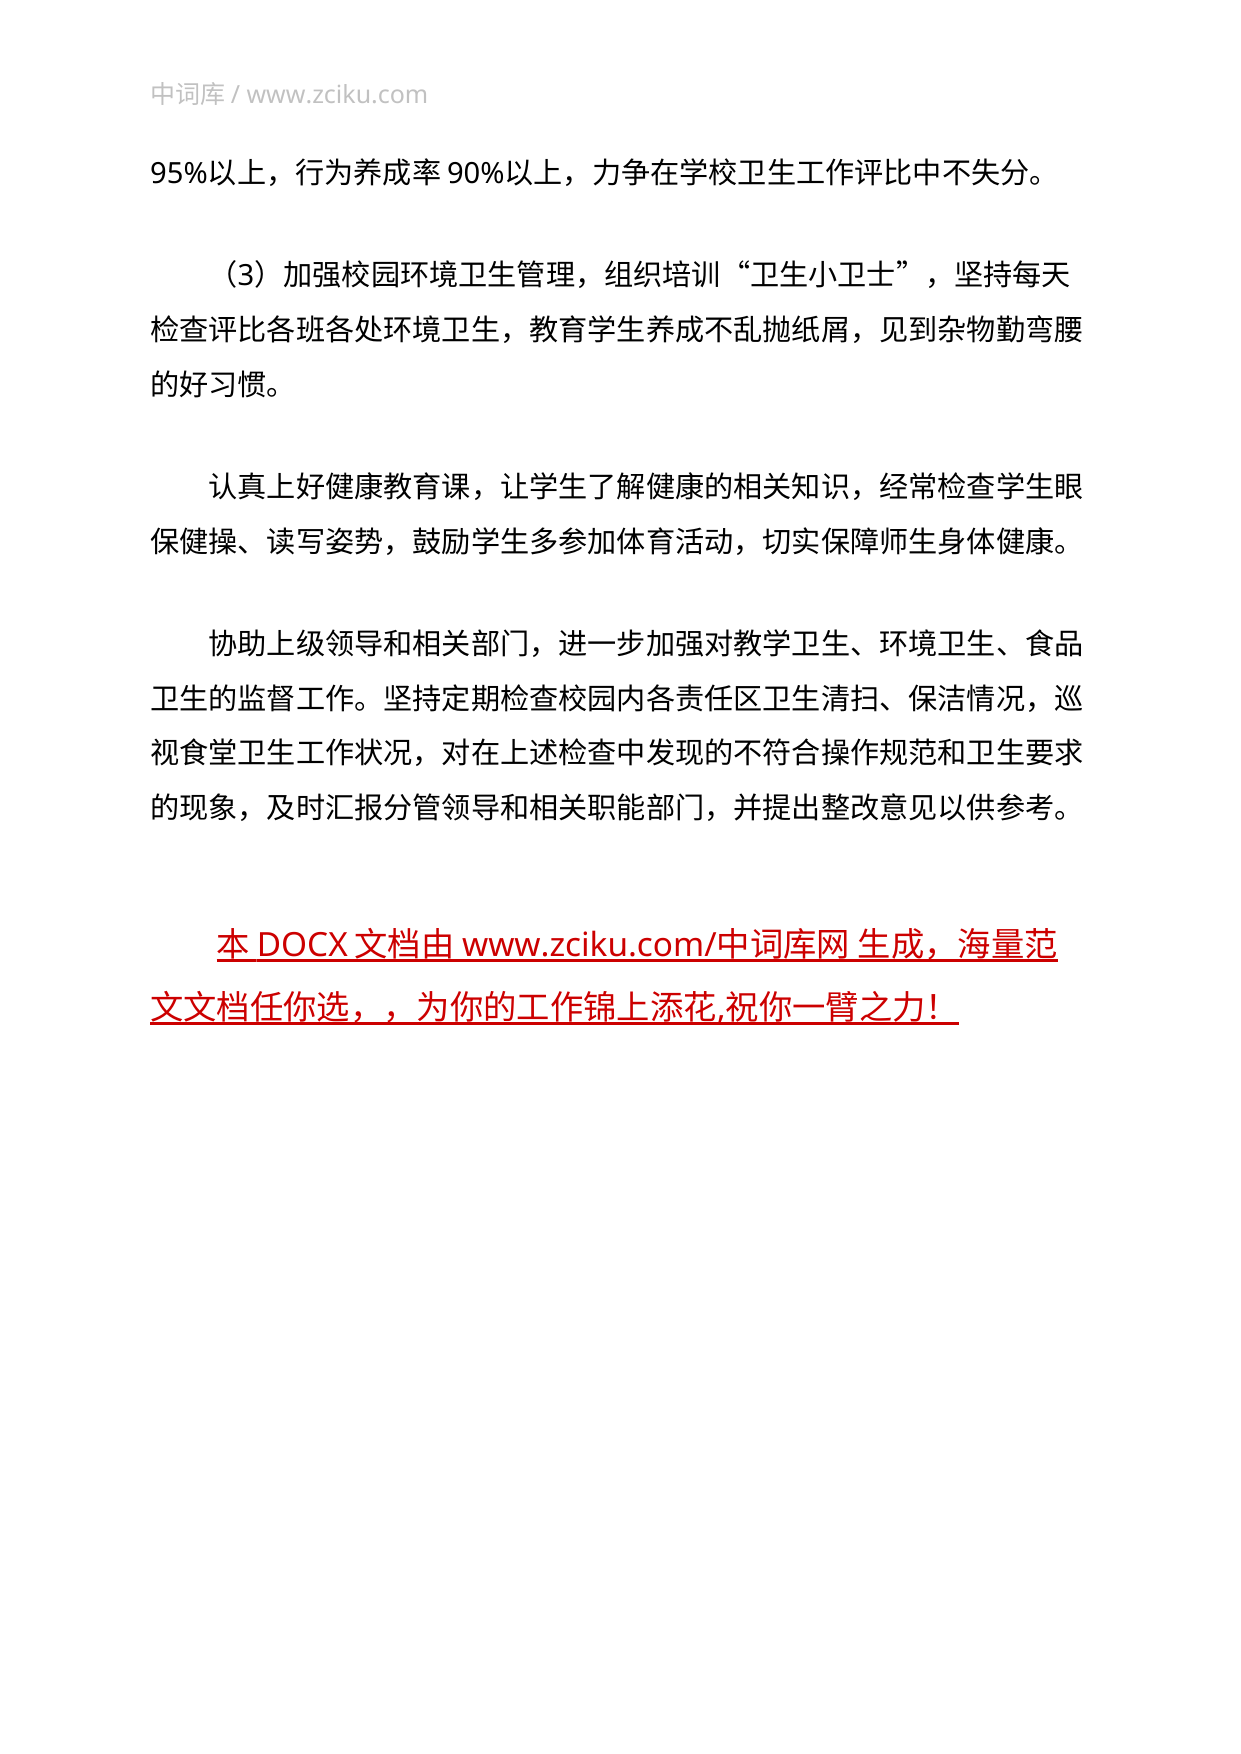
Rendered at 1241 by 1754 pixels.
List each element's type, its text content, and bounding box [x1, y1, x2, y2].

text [150, 150, 1090, 192]
text 认真上好健康教育课，让学生了解健康的相关知识，经常检查学生眼保健操、读写姿势，鼓励学生多参加体育活动，切实保障师生身体健康。 [150, 464, 1090, 561]
text 协助上级领导和相关部门，进一步加强对教学卫生、环境卫生、食品卫生的监督工作。坚持定期检查校园内各责任区卫生清扫、保洁情况，巡视食堂卫生工作状况，对在上述检查中发现的不符合操作规范和卫生要求的现象，及时汇报分管领导和相关职能部门，并提出整改意见以供参考。 [150, 620, 1090, 827]
text （3）加强校园环境卫生管理，组织培训“卫生小卫士”，坚持每天检查评比各班各处环境卫生，教育学生养成不乱抛纸屑，见到杂物勤弯腰的好习惯。 [150, 252, 1090, 404]
text 本DOCX文档由 www.zciku.com/中词库网 生成，海量范文文档任你选，，为你的工作锦上添花,祝你一臂之力！ [150, 918, 1090, 1029]
